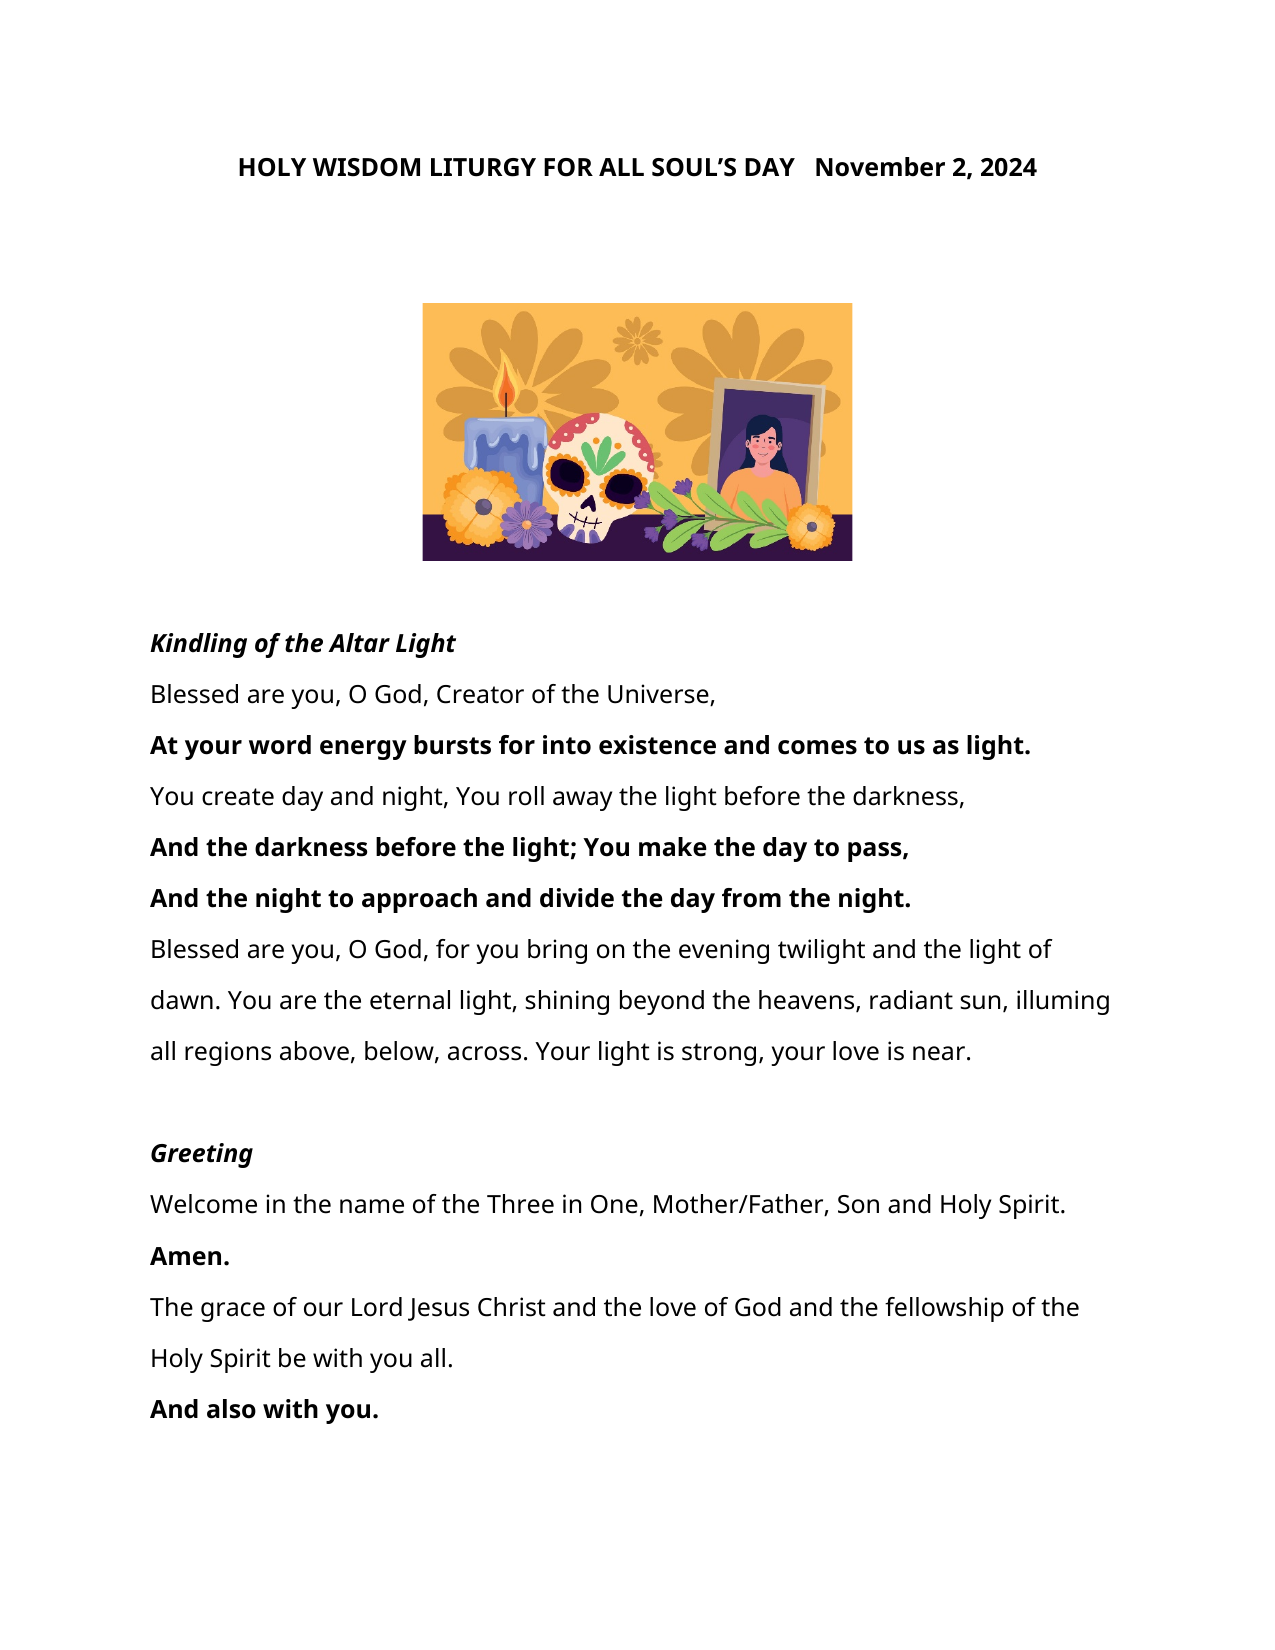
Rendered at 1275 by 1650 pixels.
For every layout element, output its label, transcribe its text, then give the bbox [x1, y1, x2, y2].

text Amen. [150, 1238, 1125, 1272]
text The grace of our Lord Jesus Christ and the love of God and the fellowship of the Holy Spirit be with you all. [150, 1289, 1125, 1374]
text HOLY WISDOM LITURGY FOR ALL SOUL’S DAY November 2, 2024 [150, 150, 1125, 184]
text Welcome in the name of the Three in One, Mother/Father, Son and Holy Spirit. [150, 1187, 1125, 1221]
text Greeting [150, 1136, 1125, 1170]
text And also with you. [150, 1391, 1125, 1425]
text You create day and night, You roll away the light before the darkness, [150, 779, 1125, 813]
text Blessed are you, O God, Creator of the Universe, [150, 677, 1125, 711]
text And the night to approach and divide the day from the night. [150, 881, 1125, 915]
text At your word energy bursts for into existence and comes to us as light. [150, 728, 1125, 762]
text Blessed are you, O God, for you bring on the evening twilight and the light of dawn. You are the eternal light, shining beyond the heavens, radiant sun, illuming all regions above, below, across. Your light is strong, your love is near. [150, 932, 1125, 1068]
text And the darkness before the light; You make the day to pass, [150, 830, 1125, 864]
text Kindling of the Altar Light [150, 626, 1125, 660]
picture [422, 303, 853, 561]
